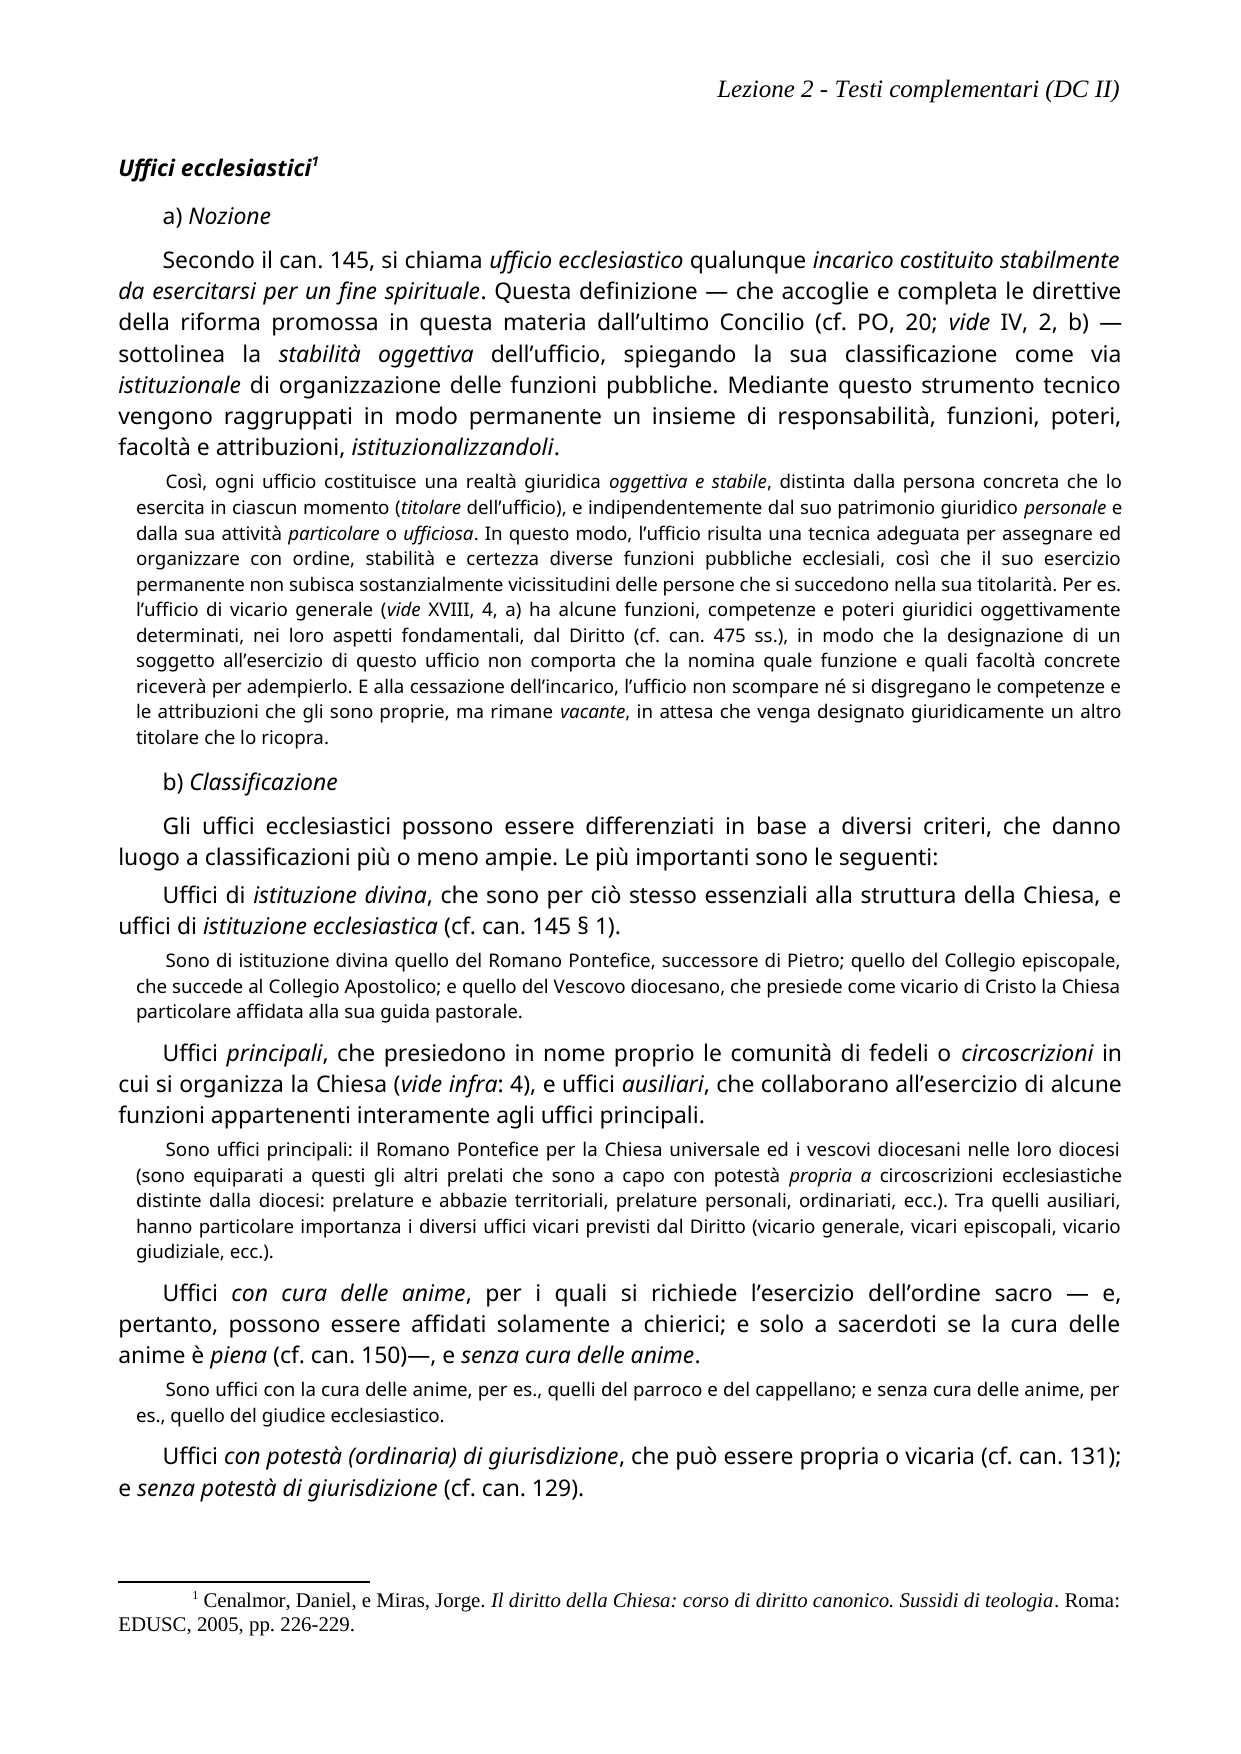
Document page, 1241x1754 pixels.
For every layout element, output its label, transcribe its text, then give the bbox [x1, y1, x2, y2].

text Gli uffici ecclesiastici possono essere differenziati in base a diversi criteri, che danno luogo a classificazioni più o meno ampie. Le più importanti sono le seguenti: [118, 810, 1122, 872]
text Così, ogni ufficio costituisce una realtà giuridica oggettiva e stabile, distinta dalla persona concreta che lo esercita in ciascun momento (titolare dell’ufficio), e indipendentemente dal suo patrimonio giuridico personale e dalla sua attività particolare o ufficiosa. In questo modo, l’ufficio risulta una tecnica adeguata per assegnare ed organizzare con ordine, stabilità e certezza diverse funzioni pubbliche ecclesiali, così che il suo esercizio permanente non subisca sostanzialmente vicissitudini delle persone che si succedono nella sua titolarità. Per es. l’ufficio di vicario generale (vide XVIII, 4, a) ha alcune funzioni, competenze e poteri giuridici oggettivamente determinati, nei loro aspetti fondamentali, dal Diritto (cf. can. 475 ss.), in modo che la designazione di un soggetto all’esercizio di questo ufficio non comporta che la nomina quale funzione e quali facoltà concrete riceverà per adempierlo. E alla cessazione dell’incarico, l’ufficio non scompare né si disgregano le competenze e le attribuzioni che gli sono proprie, ma rimane vacante, in attesa che venga designato giuridicamente un altro titolare che lo ricopra. [136, 469, 1122, 749]
text Sono di istituzione divina quello del Romano Pontefice, successore di Pietro; quello del Collegio episcopale, che succede al Collegio Apostolico; e quello del Vescovo diocesano, che presiede come vicario di Cristo la Chiesa particolare affidata alla sua guida pastorale. [136, 947, 1122, 1024]
text Uffici principali, che presiedono in nome proprio le comunità di fedeli o circoscrizioni in cui si organizza la Chiesa (vide infra: 4), e uffici ausiliari, che collaborano all’esercizio di alcune funzioni appartenenti interamente agli uffici principali. [118, 1037, 1122, 1130]
text Uffici con potestà (ordinaria) di giurisdizione, che può essere propria o vicaria (cf. can. 131); e senza potestà di giurisdizione (cf. can. 129). [118, 1440, 1122, 1503]
text Uffici con cura delle anime, per i quali si richiede l’esercizio dell’ordine sacro — e, pertanto, possono essere affidati solamente a chierici; e solo a sacerdoti se la cura delle anime è piena (cf. can. 150)—, e senza cura delle anime. [118, 1277, 1122, 1370]
text a) Nozione [162, 200, 1122, 231]
text Uffici ecclesiastici [118, 152, 1122, 183]
text Secondo il can. 145, si chiama ufficio ecclesiastico qualunque incarico costituito stabilmente da esercitarsi per un fine spirituale. Questa definizione — che accoglie e completa le direttive della riforma promossa in questa materia dall’ultimo Concilio (cf. PO, 20; vide IV, 2, b) — sottolinea la stabilità oggettiva dell’ufficio, spiegando la sua classificazione come via istituzionale di organizzazione delle funzioni pubbliche. Mediante questo strumento tecnico vengono raggruppati in modo permanente un insieme di responsabilità, funzioni, poteri, facoltà e attribuzioni, istituzionalizzandoli. [118, 244, 1122, 463]
text b) Classificazione [162, 766, 1122, 797]
text Sono uffici con la cura delle anime, per es., quelli del parroco e del cappellano; e senza cura delle anime, per es., quello del giudice ecclesiastico. [136, 1377, 1122, 1428]
text Sono uffici principali: il Romano Pontefice per la Chiesa universale ed i vescovi diocesani nelle loro diocesi (sono equiparati a questi gli altri prelati che sono a capo con potestà propria a circoscrizioni ecclesiastiche distinte dalla diocesi: prelature e abbazie territoriali, prelature personali, ordinariati, ecc.). Tra quelli ausiliari, hanno particolare importanza i diversi uffici vicari previsti dal Diritto (vicario generale, vicari episcopali, vicario giudiziale, ecc.). [136, 1137, 1122, 1264]
text Uffici di istituzione divina, che sono per ciò stesso essenziali alla struttura della Chiesa, e uffici di istituzione ecclesiastica (cf. can. 145 § 1). [118, 879, 1122, 941]
